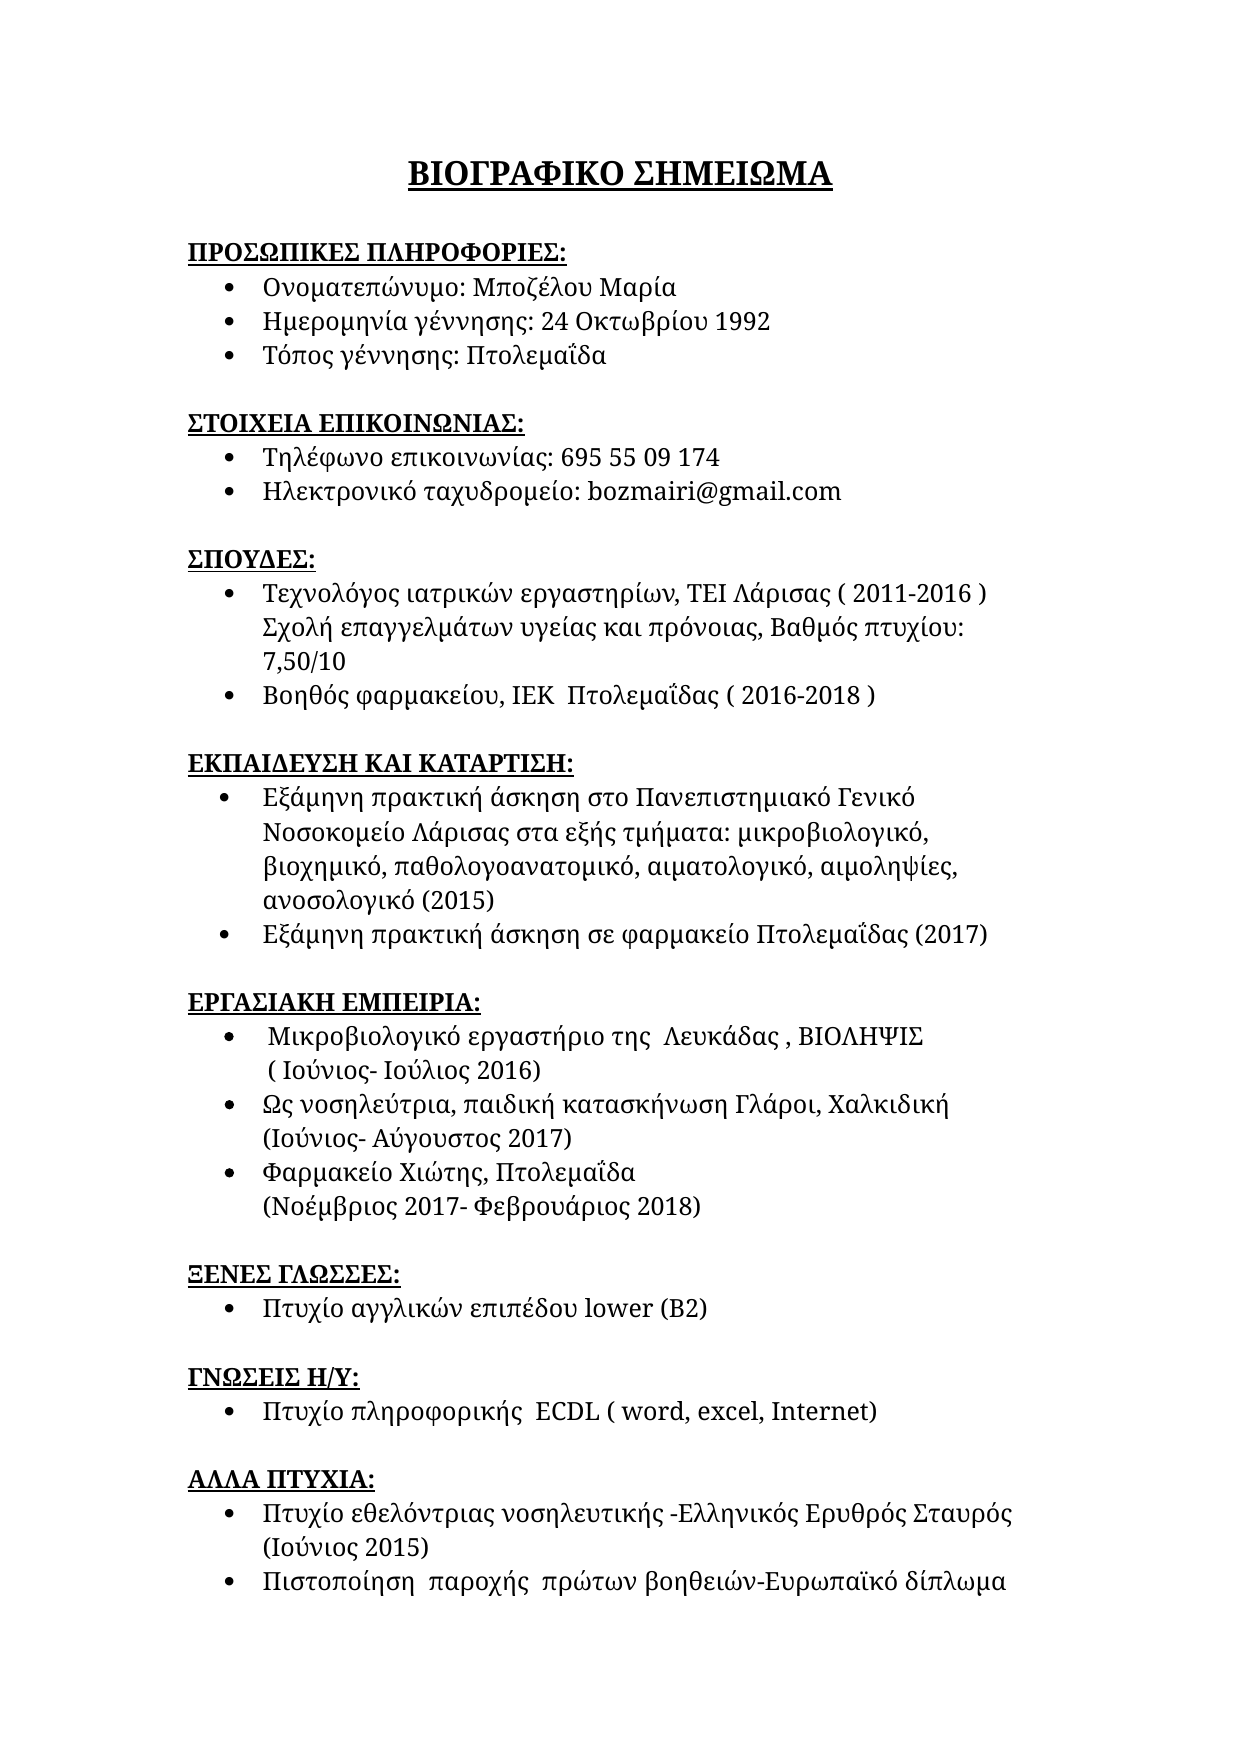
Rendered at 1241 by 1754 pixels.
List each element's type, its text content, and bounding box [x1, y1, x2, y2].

text ΓΝΩΣΕΙΣ Η/Υ: [187, 1359, 1053, 1393]
list ( Ιούνιος- Ιούλιος 2016) [267, 1053, 1053, 1087]
text ΣΤΟΙΧΕΙΑ ΕΠΙΚΟΙΝΩΝΙΑΣ: [187, 405, 1053, 439]
list Εξάμηνη πρακτική άσκηση στο Πανεπιστημιακό Γενικό Νοσοκομείο Λάρισας στα εξής τμήματα: μικροβιολογικό, βιοχημικό, παθολογοανατομικό, αιματολογικό, αιμοληψίες, ανοσολογικό (2015) [225, 780, 1053, 916]
list (Νοέμβριος 2017- Φεβρουάριος 2018) [262, 1189, 1053, 1223]
text ΣΠΟΥΔΕΣ: [187, 542, 1053, 576]
list Βοηθός φαρμακείου, ΙΕΚ Πτολεμαΐδας ( 2016-2018 ) [225, 678, 1053, 712]
list Ως νοσηλεύτρια, παιδική κατασκήνωση Γλάροι, Χαλκιδική [225, 1087, 1053, 1121]
text ΕΡΓΑΣΙΑΚΗ ΕΜΠΕΙΡΙΑ: [187, 984, 1053, 1018]
list Πιστοποίηση παροχής πρώτων βοηθειών-Ευρωπαϊκό δίπλωμα [225, 1563, 1053, 1598]
list Μικροβιολογικό εργαστήριο της Λευκάδας , ΒΙΟΛΗΨΙΣ [230, 1018, 1053, 1053]
text ΒΙΟΓΡΑΦΙΚΟ ΣΗΜΕΙΩΜΑ [187, 150, 1053, 195]
list Ονοματεπώνυμο: Μποζέλου Μαρία [225, 269, 1053, 303]
list Φαρμακείο Χιώτης, Πτολεμαΐδα [225, 1155, 1053, 1189]
list Πτυχίο εθελόντριας νοσηλευτικής -Ελληνικός Ερυθρός Σταυρός (Ιούνιος 2015) [225, 1495, 1053, 1563]
list Πτυχίο αγγλικών επιπέδου lower (Β2) [225, 1291, 1053, 1325]
list Εξάμηνη πρακτική άσκηση σε φαρμακείο Πτολεμαΐδας (2017) [225, 916, 1053, 950]
list (Ιούνιος- Αύγουστος 2017) [262, 1121, 1053, 1155]
text ΞΕΝΕΣ ΓΛΩΣΣΕΣ: [187, 1257, 1053, 1291]
list Τεχνολόγος ιατρικών εργαστηρίων, ΤΕΙ Λάρισας ( 2011-2016 ) Σχολή επαγγελμάτων υγείας και πρόνοιας, Βαθμός πτυχίου: 7,50/10 [225, 576, 1053, 678]
list Τόπος γέννησης: Πτολεμαΐδα [225, 337, 1053, 371]
list Ηλεκτρονικό ταχυδρομείο: bozmairi@gmail.com [225, 473, 1053, 508]
text ΑΛΛΑ ΠΤΥΧΙΑ: [187, 1461, 1053, 1495]
text ΠΡΟΣΩΠΙΚΕΣ ΠΛΗΡΟΦΟΡΙΕΣ: [187, 235, 1053, 269]
list Πτυχίο πληροφορικής ECDL ( word, excel, Internet) [225, 1393, 1053, 1427]
text ΕΚΠΑΙΔΕΥΣΗ ΚΑΙ ΚΑΤΑΡΤΙΣΗ: [187, 746, 1053, 780]
list Τηλέφωνο επικοινωνίας: 695 55 09 174 [225, 439, 1053, 473]
list Ημερομηνία γέννησης: 24 Οκτωβρίου 1992 [225, 303, 1053, 337]
